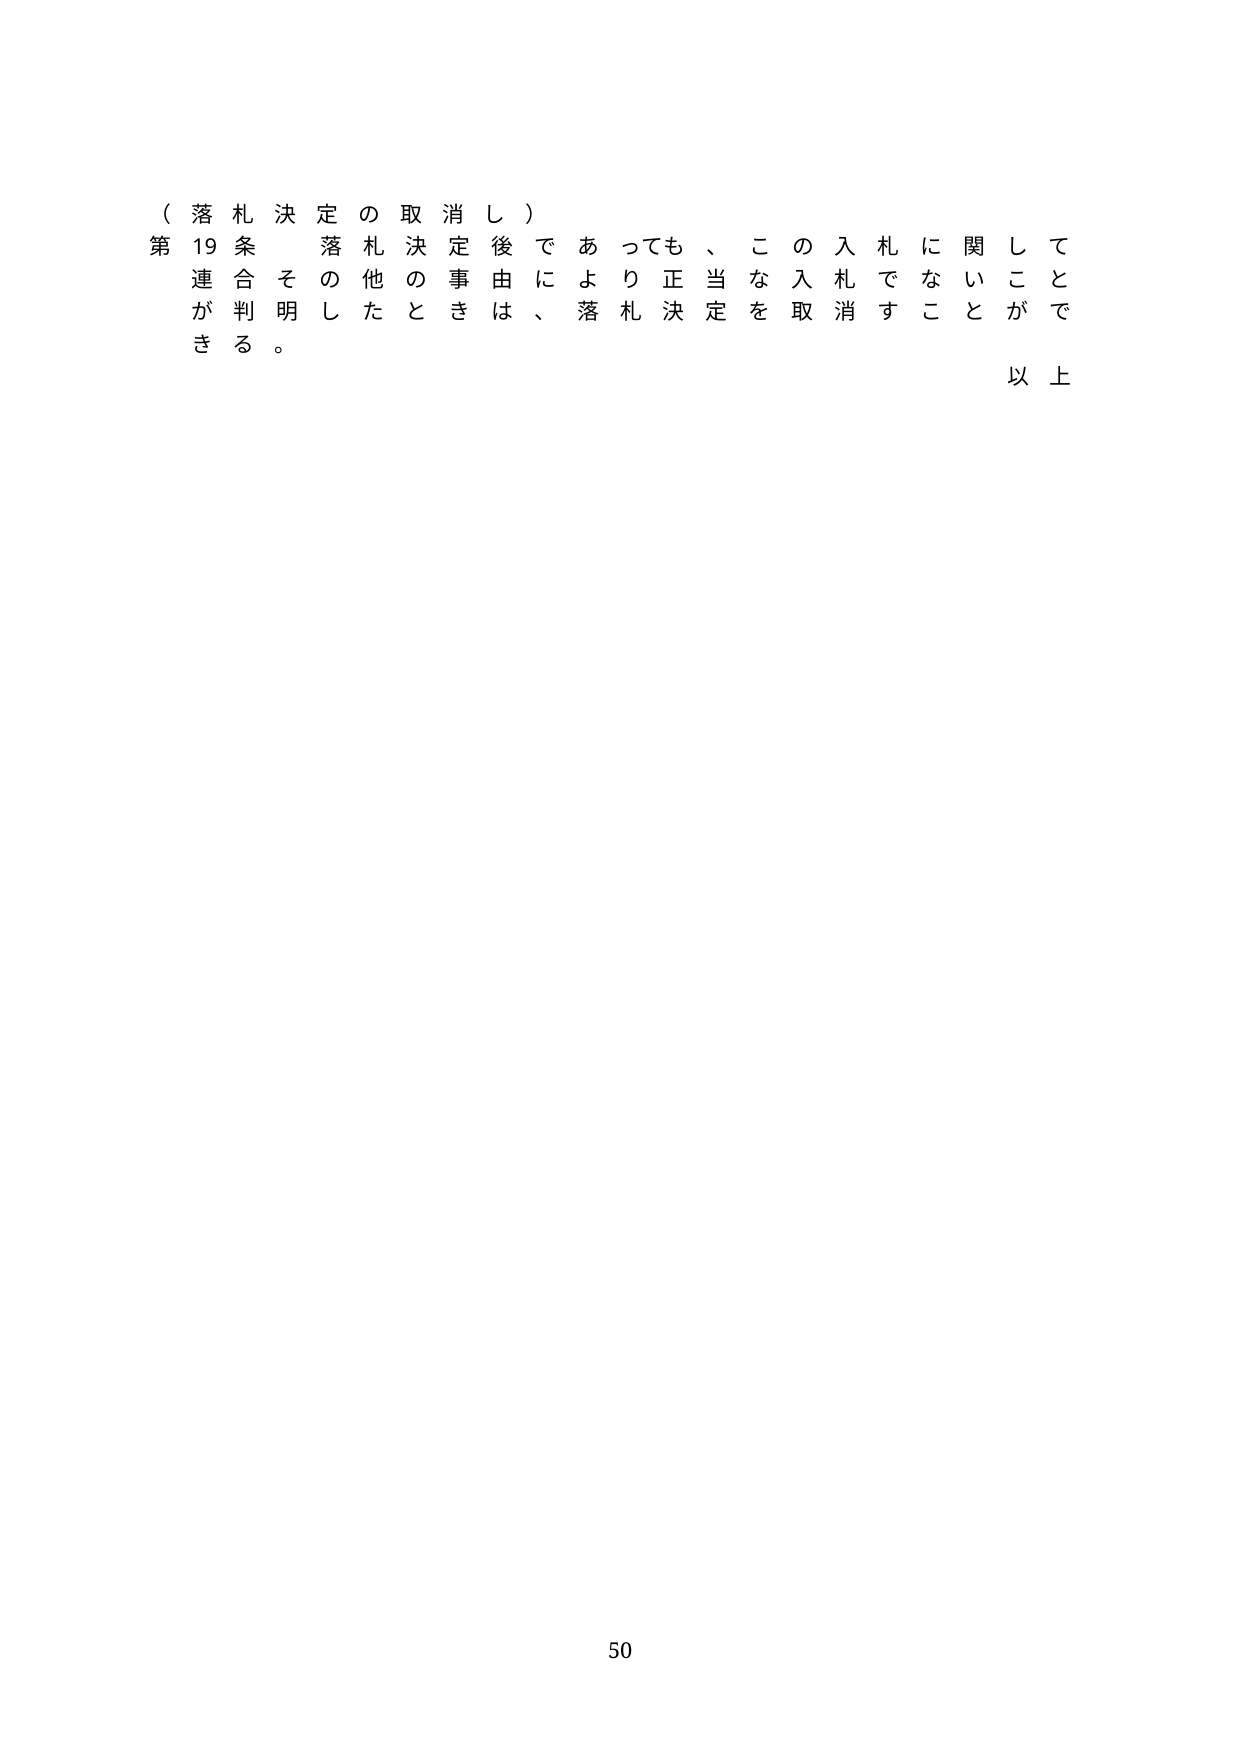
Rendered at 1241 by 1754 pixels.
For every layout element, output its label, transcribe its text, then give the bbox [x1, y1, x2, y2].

text 以上 [149, 359, 1091, 391]
text （落札決定の取消し） [149, 197, 1091, 229]
text 第19条 落札決定後であっても、この入札に関して連合その他の事由により正当な入札でないことが判明したときは、落札決定を取消すことができる。 [149, 229, 1091, 359]
